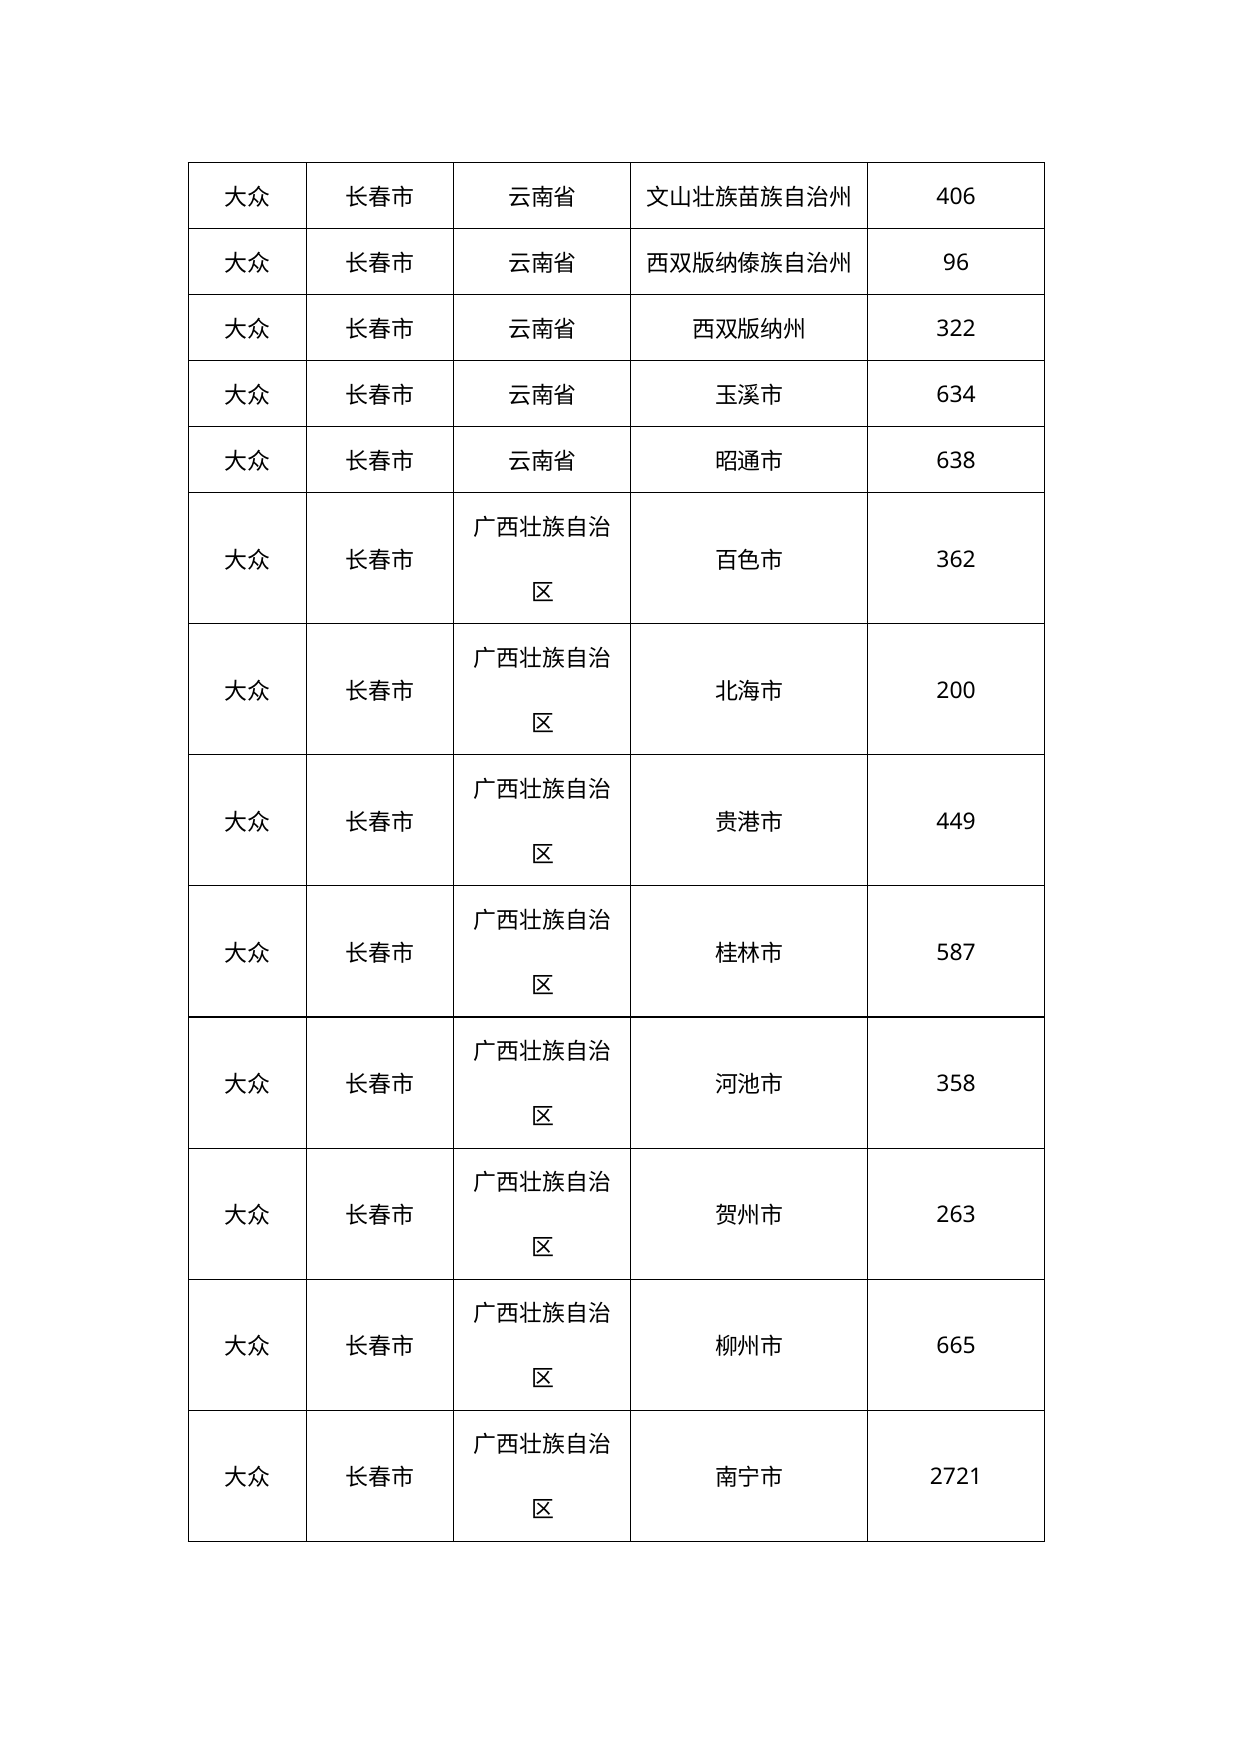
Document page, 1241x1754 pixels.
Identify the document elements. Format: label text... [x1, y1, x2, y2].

table_cell 昭通市 [631, 427, 867, 492]
table_cell 广西壮族自治区 [454, 886, 630, 1016]
table_cell 百色市 [631, 493, 867, 623]
table_cell 长春市 [307, 755, 453, 885]
table_cell 长春市 [307, 624, 453, 754]
table_cell 大众 [189, 755, 306, 885]
table_cell 广西壮族自治区 [454, 755, 630, 885]
table_cell 云南省 [454, 427, 630, 492]
table_cell 云南省 [454, 163, 630, 228]
table_cell 文山壮族苗族自治州 [631, 163, 867, 228]
table_cell 西双版纳傣族自治州 [631, 229, 867, 294]
table_cell 长春市 [307, 295, 453, 360]
table_cell 长春市 [307, 163, 453, 228]
table_cell 云南省 [454, 361, 630, 426]
table_cell 263 [868, 1149, 1044, 1278]
table_cell 西双版纳州 [631, 295, 867, 360]
table_cell 大众 [189, 1280, 306, 1409]
table_cell 大众 [189, 493, 306, 623]
table_cell 长春市 [307, 361, 453, 426]
table_cell 大众 [189, 886, 306, 1016]
table_cell 广西壮族自治区 [454, 493, 630, 623]
table_cell 贵港市 [631, 755, 867, 885]
table_cell 358 [868, 1018, 1044, 1147]
table_cell 云南省 [454, 229, 630, 294]
table_cell 长春市 [307, 886, 453, 1016]
table_cell 大众 [189, 1411, 306, 1541]
table_cell 449 [868, 755, 1044, 885]
table_cell 200 [868, 624, 1044, 754]
table_cell 大众 [189, 229, 306, 294]
table_cell 362 [868, 493, 1044, 623]
table_cell 587 [868, 886, 1044, 1016]
table_cell 长春市 [307, 1411, 453, 1541]
table_cell 大众 [189, 427, 306, 492]
table_cell 322 [868, 295, 1044, 360]
table_cell 广西壮族自治区 [454, 624, 630, 754]
table_cell 北海市 [631, 624, 867, 754]
table_cell 长春市 [307, 427, 453, 492]
table_cell 长春市 [307, 229, 453, 294]
table_cell 大众 [189, 163, 306, 228]
table_cell 大众 [189, 295, 306, 360]
table_cell 长春市 [307, 1280, 453, 1409]
table_cell 广西壮族自治区 [454, 1280, 630, 1409]
table_cell 665 [868, 1280, 1044, 1409]
table_cell 南宁市 [631, 1411, 867, 1541]
table_cell 634 [868, 361, 1044, 426]
table_cell 长春市 [307, 493, 453, 623]
table_cell 大众 [189, 1018, 306, 1147]
table_cell 贺州市 [631, 1149, 867, 1278]
table_cell 大众 [189, 624, 306, 754]
table_cell 大众 [189, 361, 306, 426]
table_cell 长春市 [307, 1149, 453, 1278]
table_cell 638 [868, 427, 1044, 492]
table_cell 桂林市 [631, 886, 867, 1016]
table_cell 广西壮族自治区 [454, 1411, 630, 1541]
table_cell 96 [868, 229, 1044, 294]
table_cell 广西壮族自治区 [454, 1149, 630, 1278]
table_cell 云南省 [454, 295, 630, 360]
table_cell 玉溪市 [631, 361, 867, 426]
table_cell 河池市 [631, 1018, 867, 1147]
table_cell 406 [868, 163, 1044, 228]
table_cell 柳州市 [631, 1280, 867, 1409]
table_cell 大众 [189, 1149, 306, 1278]
table_cell 2721 [868, 1411, 1044, 1541]
table_cell 广西壮族自治区 [454, 1018, 630, 1147]
table_cell 长春市 [307, 1018, 453, 1147]
